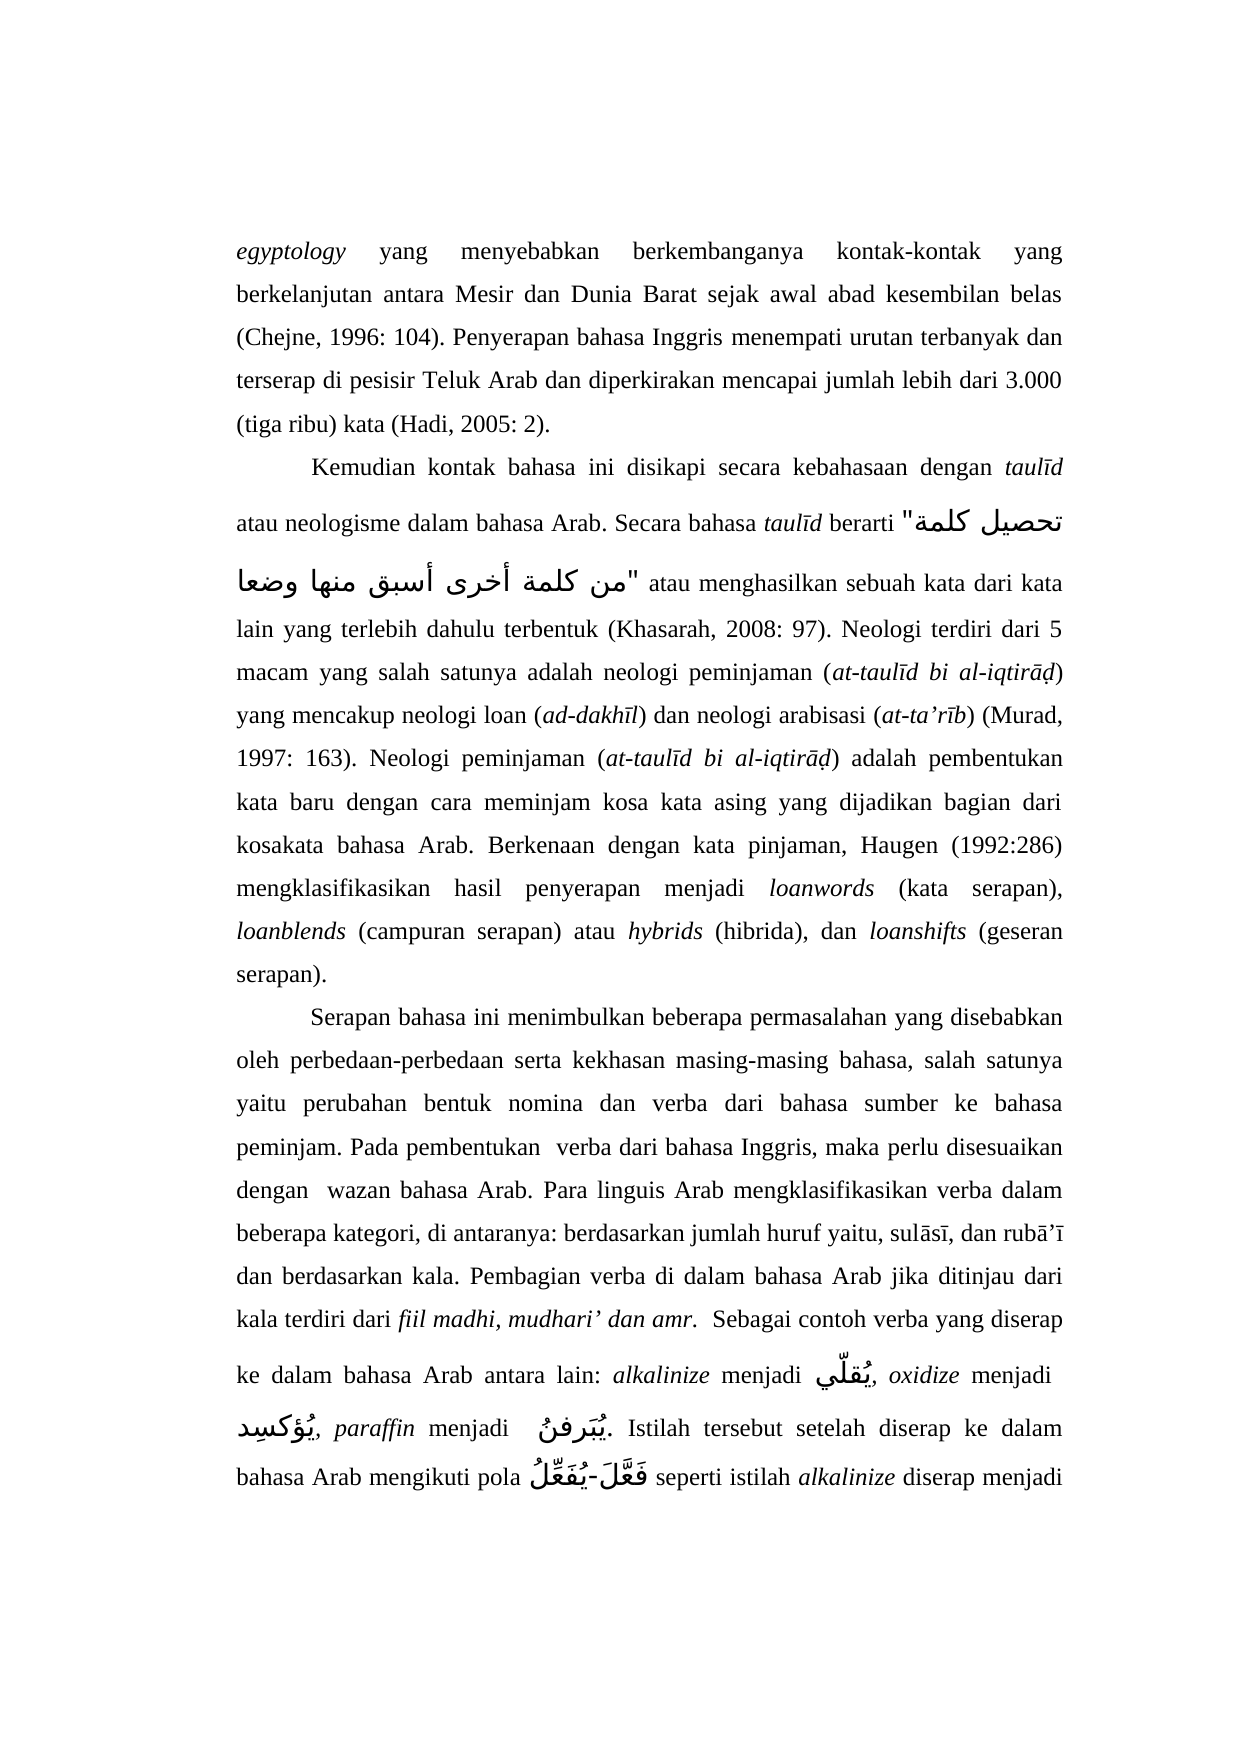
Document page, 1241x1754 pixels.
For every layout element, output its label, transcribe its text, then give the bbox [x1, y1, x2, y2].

text Kemudian kontak bahasa ini disikapi secara kebahasaan dengan taulīd atau neologisme dalam bahasa Arab. Secara bahasa taulīd berarti "تحصيل كلمة من كلمة أخرى أسبق منها وضعا" atau menghasilkan sebuah kata dari kata lain yang terlebih dahulu terbentuk (Khasarah, 2008: 97). Neologi terdiri dari 5 macam yang salah satunya adalah neologi peminjaman (at-taulīd bi al-iqtirāḍ) yang mencakup neologi loan (ad-dakhīl) dan neologi arabisasi (at-ta’rīb) (Murad, 1997: 163). Neologi peminjaman (at-taulīd bi al-iqtirāḍ) adalah pembentukan kata baru dengan cara meminjam kosa kata asing yang dijadikan bagian dari kosakata bahasa Arab. Berkenaan dengan kata pinjaman, Haugen (1992:286) mengklasifikasikan hasil penyerapan menjadi loanwords (kata serapan), loanblends (campuran serapan) atau hybrids (hibrida), dan loanshifts (geseran serapan). [236, 452, 1063, 988]
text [236, 236, 1063, 438]
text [236, 1002, 1063, 1492]
